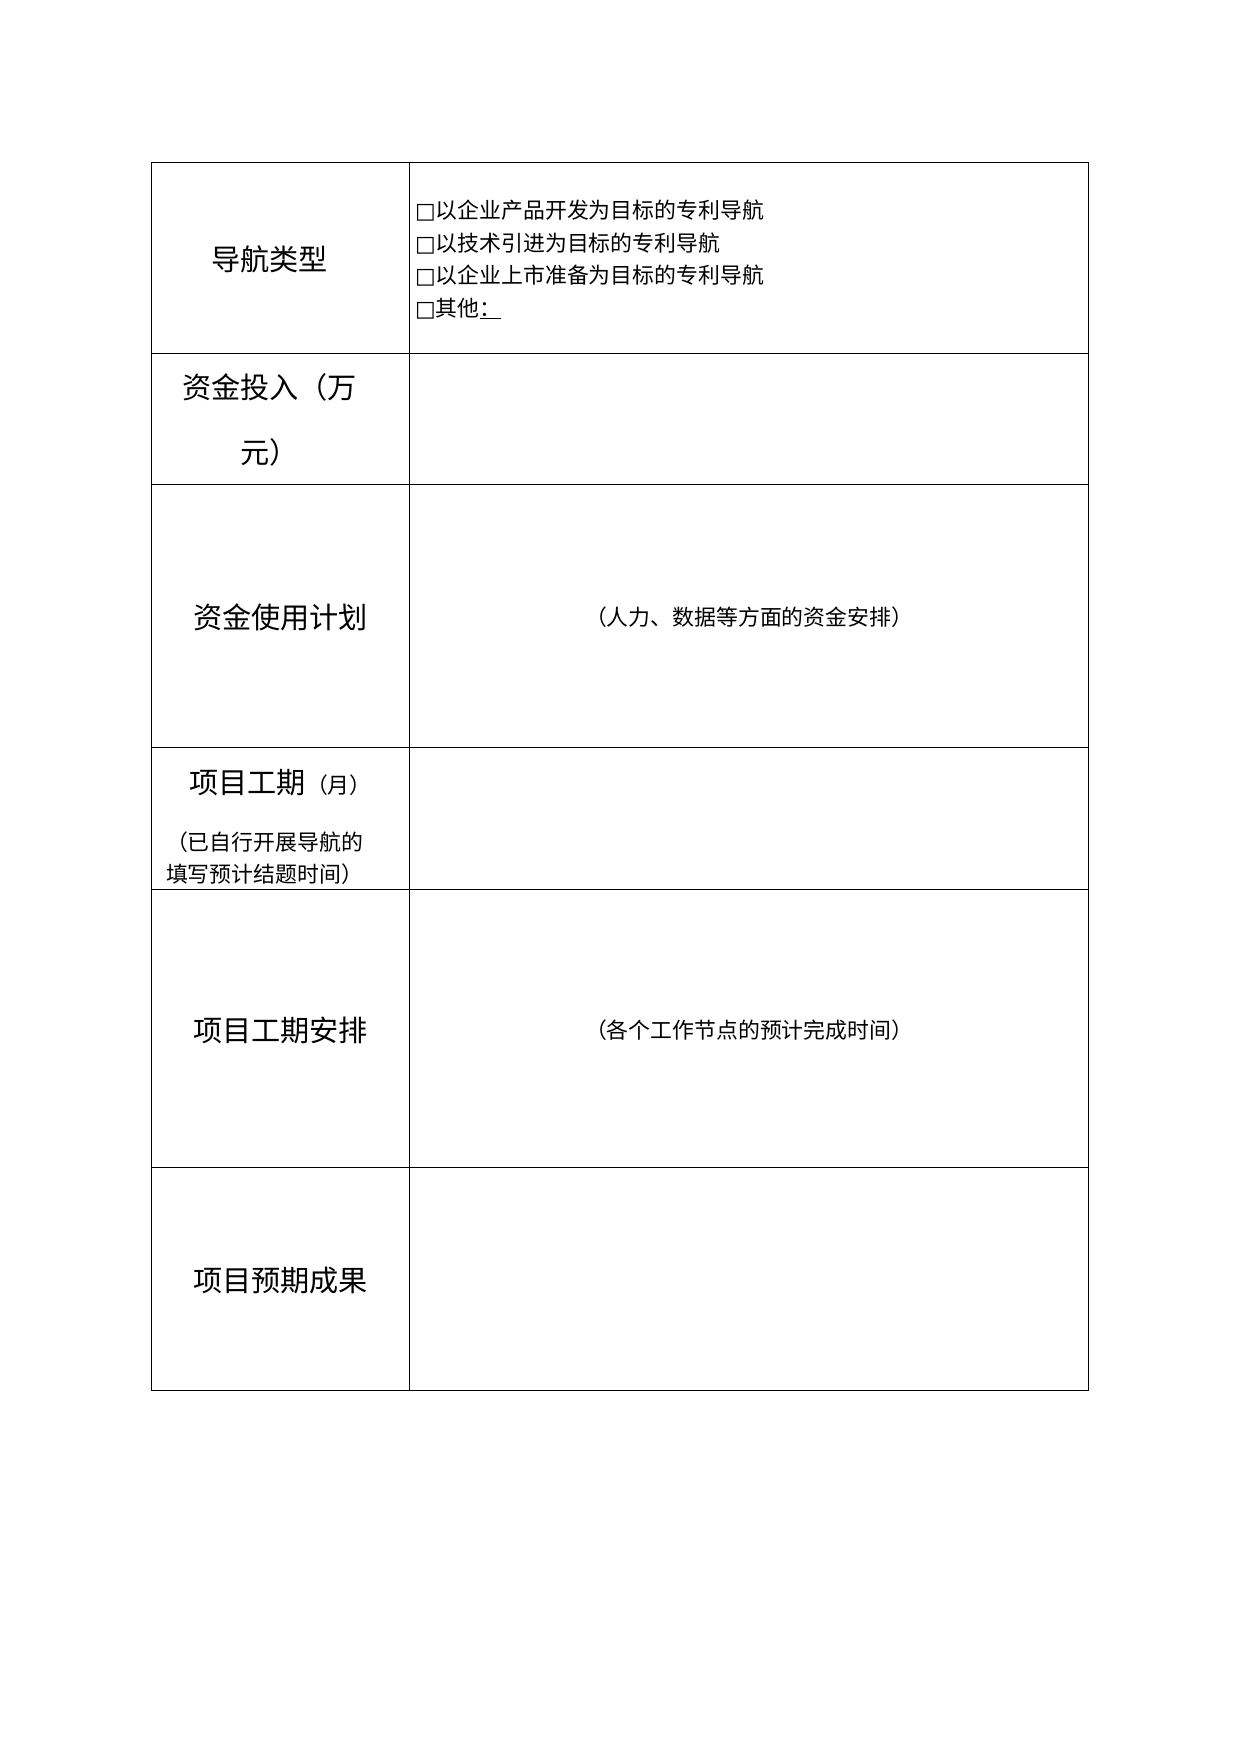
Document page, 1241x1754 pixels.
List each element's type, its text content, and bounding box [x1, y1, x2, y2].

table_cell [410, 1168, 1088, 1389]
table_cell （各个工作节点的预计完成时间） [410, 890, 1088, 1167]
table_cell （人力、数据等方面的资金安排） [410, 485, 1088, 747]
table_cell 项目工期安排 [152, 890, 409, 1167]
table_cell [410, 748, 1088, 889]
table_cell 资金使用计划 [152, 485, 409, 747]
table_cell 项目工期（月） （已自行开展导航的填写预计结题时间） [152, 748, 409, 889]
table_cell [410, 354, 1088, 484]
table_cell 项目预期成果 [152, 1168, 409, 1389]
table_cell 资金投入（万元） [152, 354, 409, 484]
table_cell □以企业产品开发为目标的专利导航 □以技术引进为目标的专利导航 □以企业上市准备为目标的专利导航 □其他： [410, 163, 1088, 353]
table_cell 导航类型 [152, 163, 409, 353]
